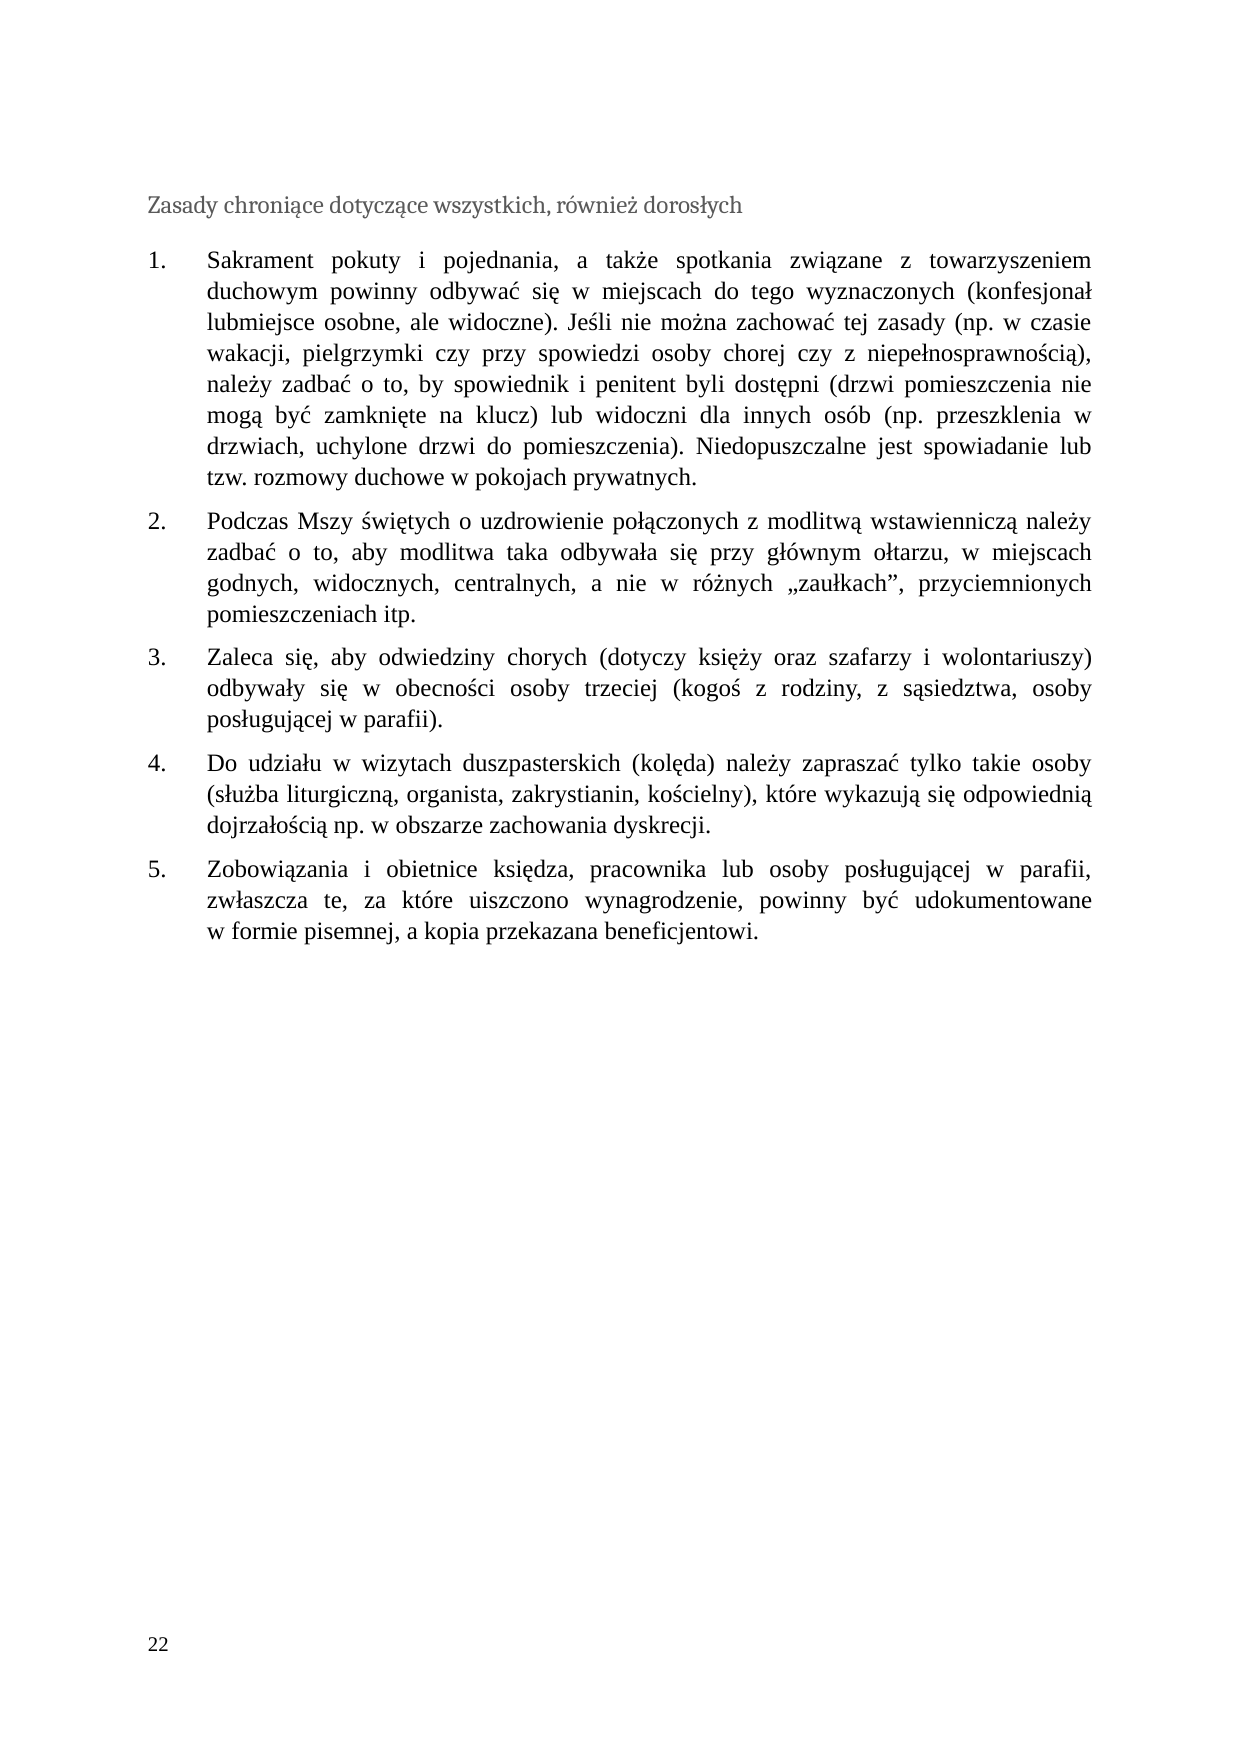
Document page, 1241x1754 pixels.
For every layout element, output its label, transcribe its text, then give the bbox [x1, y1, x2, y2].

list Zaleca się, aby odwiedziny chorych (dotyczy księży oraz szafarzy i wolontariuszy) odbywały się w obecności osoby trzeciej (kogoś z rodziny, z sąsiedztwa, osoby posługującej w parafii). [148, 642, 1093, 733]
subtitle Zasady chroniące dotyczące wszystkich, również dorosłych [148, 191, 1093, 220]
list Zobowiązania i obietnice księdza, pracownika lub osoby posługującej w parafii, zwłaszcza te, za które uiszczono wynagrodzenie, powinny być udokumentowane w formie pisemnej, a kopia przekazana beneficjentowi. [148, 854, 1093, 944]
list Do udziału w wizytach duszpasterskich (kolęda) należy zapraszać tylko takie osoby (służba liturgiczną, organista, zakrystianin, kościelny), które wykazują się odpowiednią dojrzałością np. w obszarze zachowania dyskrecji. [148, 748, 1093, 839]
list Podczas Mszy świętych o uzdrowienie połączonych z modlitwą wstawienniczą należy zadbać o to, aby modlitwa taka odbywała się przy głównym ołtarzu, w miejscach godnych, widocznych, centralnych, a nie w różnych „zaułkach”, przyciemnionych pomieszczeniach itp. [148, 506, 1093, 628]
list Sakrament pokuty i pojednania, a także spotkania związane z towarzyszeniem duchowym powinny odbywać się w miejscach do tego wyznaczonych (konfesjonał lubmiejsce osobne, ale widoczne). Jeśli nie można zachować tej zasady (np. w czasie wakacji, pielgrzymki czy przy spowiedzi osoby chorej czy z niepełnosprawnością), należy zadbać o to, by spowiednik i penitent byli dostępni (drzwi pomieszczenia nie mogą być zamknięte na klucz) lub widoczni dla innych osób (np. przeszklenia w drzwiach, uchylone drzwi do pomieszczenia). Niedopuszczalne jest spowiadanie lub tzw. rozmowy duchowe w pokojach prywatnych. [148, 245, 1093, 491]
